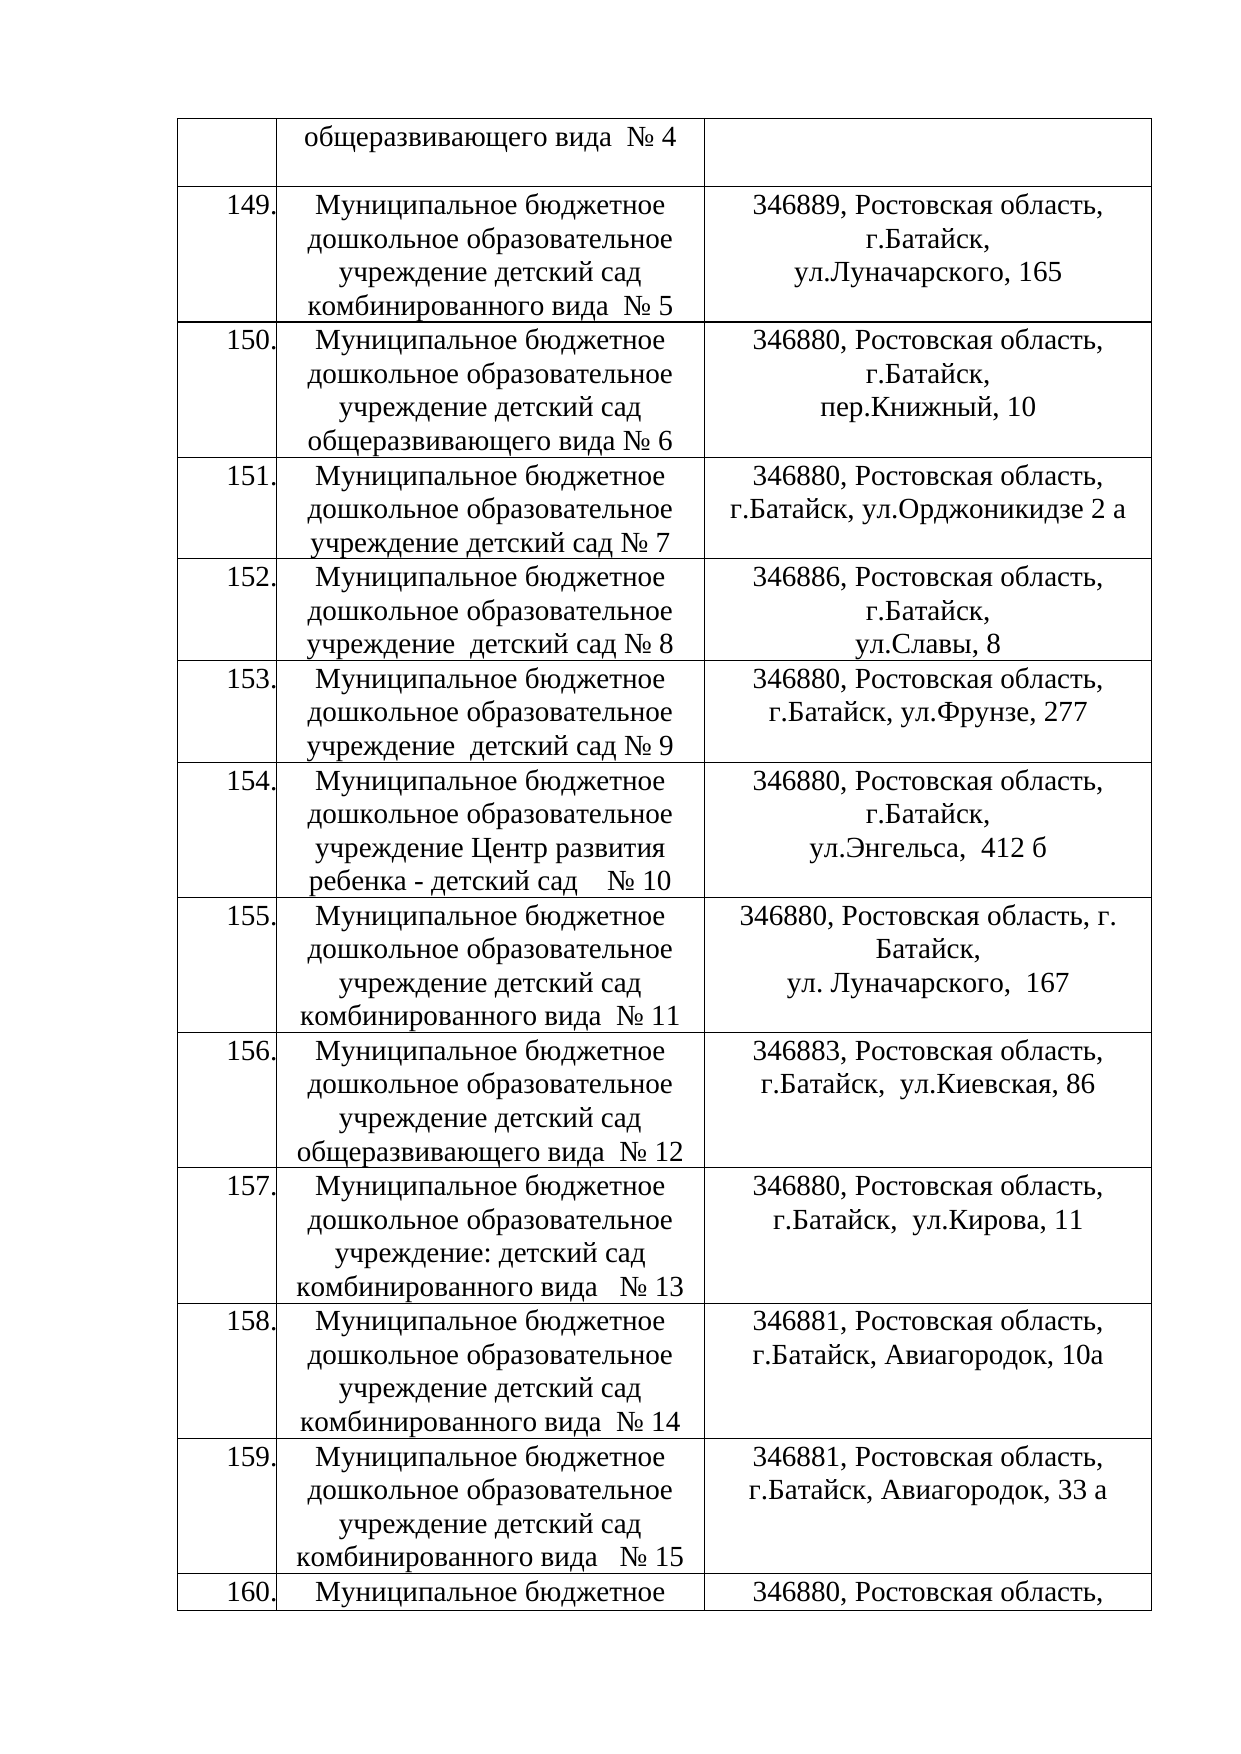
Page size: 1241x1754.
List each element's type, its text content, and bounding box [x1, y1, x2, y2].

table_cell [178, 1574, 276, 1610]
table_cell 346886, Ростовская область, г.Батайск, ул.Славы, 8 [705, 559, 1151, 660]
table_cell Муниципальное бюджетное дошкольное образовательное учреждение детский сад общеразвивающего вида № 12 [277, 1033, 704, 1167]
table_cell Муниципальное бюджетное дошкольное образовательное учреждение детский сад комбинированного вида № 11 [277, 898, 704, 1032]
table_cell Муниципальное бюджетное дошкольное образовательное учреждение детский сад общеразвивающего вида № 6 [277, 323, 704, 457]
table_cell Муниципальное бюджетное дошкольное образовательное учреждение: детский сад комбинированного вида № 13 [277, 1168, 704, 1302]
table_cell 346881, Ростовская область, г.Батайск, Авиагородок, 33 а [705, 1439, 1151, 1573]
table_cell [178, 898, 276, 1032]
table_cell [277, 1574, 704, 1610]
table_cell [178, 1033, 276, 1167]
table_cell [705, 1574, 1151, 1610]
table_cell 346883, Ростовская область, г.Батайск, ул.Киевская, 86 [705, 1033, 1151, 1167]
table_cell Муниципальное бюджетное дошкольное образовательное учреждение детский сад комбинированного вида № 15 [277, 1439, 704, 1573]
table_cell Муниципальное бюджетное дошкольное образовательное учреждение детский сад комбинированного вида № 5 [277, 187, 704, 321]
table_cell 346880, Ростовская область, г.Батайск, ул.Орджоникидзе 2 а [705, 458, 1151, 558]
table_cell [178, 323, 276, 457]
table_cell 346880, Ростовская область, г.Батайск, ул.Энгельса, 412 б [705, 763, 1151, 897]
table_cell [178, 1168, 276, 1302]
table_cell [277, 119, 704, 186]
table_cell [178, 187, 276, 321]
table_cell Муниципальное бюджетное дошкольное образовательное учреждение детский сад комбинированного вида № 14 [277, 1304, 704, 1438]
table_cell [178, 458, 276, 558]
table_cell [178, 119, 276, 186]
table_cell 346880, Ростовская область, г.Батайск, пер.Книжный, 10 [705, 323, 1151, 457]
table_cell [178, 763, 276, 897]
table_cell [178, 661, 276, 762]
table_cell 346880, Ростовская область, г.Батайск, ул.Фрунзе, 277 [705, 661, 1151, 762]
table_cell Муниципальное бюджетное дошкольное образовательное учреждение детский сад № 8 [277, 559, 704, 660]
table_cell 346880, Ростовская область, г.Батайск, ул.Кирова, 11 [705, 1168, 1151, 1302]
table_cell Муниципальное бюджетное дошкольное образовательное учреждение детский сад № 9 [277, 661, 704, 762]
table_cell Муниципальное бюджетное дошкольное образовательное учреждение детский сад № 7 [277, 458, 704, 558]
table_cell [178, 1439, 276, 1573]
table_cell [178, 559, 276, 660]
table_cell 346881, Ростовская область, г.Батайск, Авиагородок, 10а [705, 1304, 1151, 1438]
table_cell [705, 119, 1151, 186]
table_cell 346880, Ростовская область, г. Батайск, ул. Луначарского, 167 [705, 898, 1151, 1032]
table_cell 346889, Ростовская область, г.Батайск, ул.Луначарского, 165 [705, 187, 1151, 321]
table_cell [178, 1304, 276, 1438]
table_cell Муниципальное бюджетное дошкольное образовательное учреждение Центр развития ребенка - детский сад № 10 [277, 763, 704, 897]
